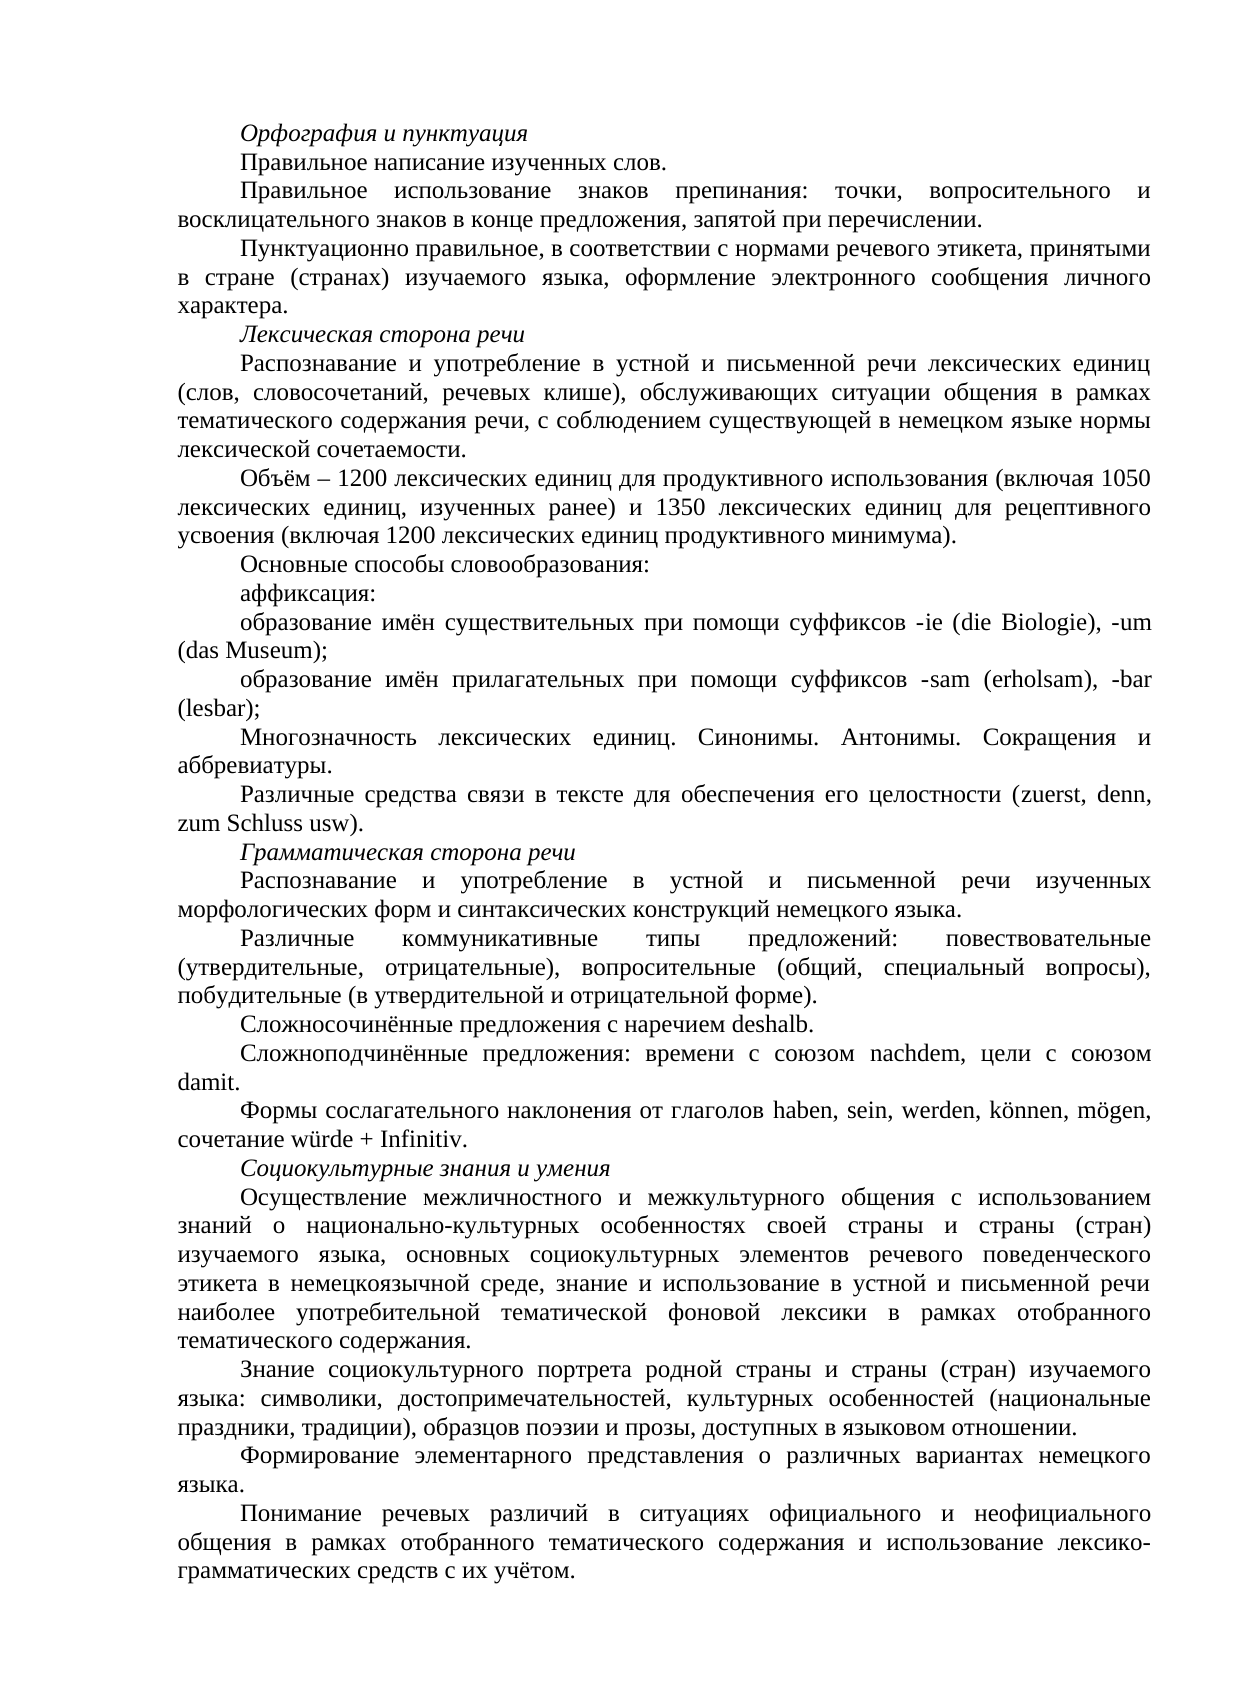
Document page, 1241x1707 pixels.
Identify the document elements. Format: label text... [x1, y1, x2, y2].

text Основные способы словообразования: [177, 549, 1152, 578]
text образование имён прилагательных при помощи суффиксов -sam (erholsam), -bar (lesbar); [177, 664, 1152, 722]
text Социокультурные знания и умения [177, 1153, 1152, 1182]
text Распознавание и употребление в устной и письменной речи изученных морфологических форм и синтаксических конструкций немецкого языка. [177, 866, 1152, 923]
text Правильное написание изученных слов. [177, 147, 1152, 176]
text Формирование элементарного представления о различных вариантах немецкого языка. [177, 1441, 1152, 1498]
text аффиксация: [177, 578, 1152, 607]
text Понимание речевых различий в ситуациях официального и неофициального общения в рамках отобранного тематического содержания и использование лексико-грамматических средств с их учётом. [177, 1498, 1152, 1584]
text Осуществление межличностного и межкультурного общения с использованием знаний о национально-культурных особенностях своей страны и страны (стран) изучаемого языка, основных социокультурных элементов речевого поведенческого этикета в немецкоязычной среде, знание и использование в устной и письменной речи наиболее употребительной тематической фоновой лексики в рамках отобранного тематического содержания. [177, 1182, 1152, 1354]
text Знание социокультурного портрета родной страны и страны (стран) изучаемого языка: символики, достопримечательностей, культурных особенностей (национальные праздники, традиции), образцов поэзии и прозы, доступных в языковом отношении. [177, 1354, 1152, 1441]
text Различные коммуникативные типы предложений: повествовательные (утвердительные, отрицательные), вопросительные (общий, специальный вопросы), побудительные (в утвердительной и отрицательной форме). [177, 923, 1152, 1009]
text Распознавание и употребление в устной и письменной речи лексических единиц (слов, словосочетаний, речевых клише), обслуживающих ситуации общения в рамках тематического содержания речи, с соблюдением существующей в немецком языке нормы лексической сочетаемости. [177, 348, 1152, 463]
text Сложносочинённые предложения с наречием deshalb. [177, 1009, 1152, 1038]
text Грамматическая сторона речи [177, 837, 1152, 866]
text Лексическая сторона речи [177, 319, 1152, 348]
text Орфография и пунктуация [177, 118, 1152, 147]
text образование имён существительных при помощи суффиксов -ie (die Biologie), -um (das Museum); [177, 607, 1152, 664]
text Правильное использование знаков препинания: точки, вопросительного и восклицательного знаков в конце предложения, запятой при перечислении. [177, 176, 1152, 233]
text Различные средства связи в тексте для обеспечения его целостности (zuerst, denn, zum Schluss usw). [177, 779, 1152, 837]
text Пунктуационно правильное, в соответствии с нормами речевого этикета, принятыми в стране (странах) изучаемого языка, оформление электронного сообщения личного характера. [177, 233, 1152, 319]
text Объём – 1200 лексических единиц для продуктивного использования (включая 1050 лексических единиц, изученных ранее) и 1350 лексических единиц для рецептивного усвоения (включая 1200 лексических единиц продуктивного минимума). [177, 463, 1152, 549]
text Формы сослагательного наклонения от глаголов haben, sein, werden, können, mögen, сочетание würde + Infinitiv. [177, 1096, 1152, 1153]
text Сложноподчинённые предложения: времени с союзом nachdem, цели с союзом damit. [177, 1038, 1152, 1096]
text Многозначность лексических единиц. Синонимы. Антонимы. Сокращения и аббревиатуры. [177, 722, 1152, 779]
